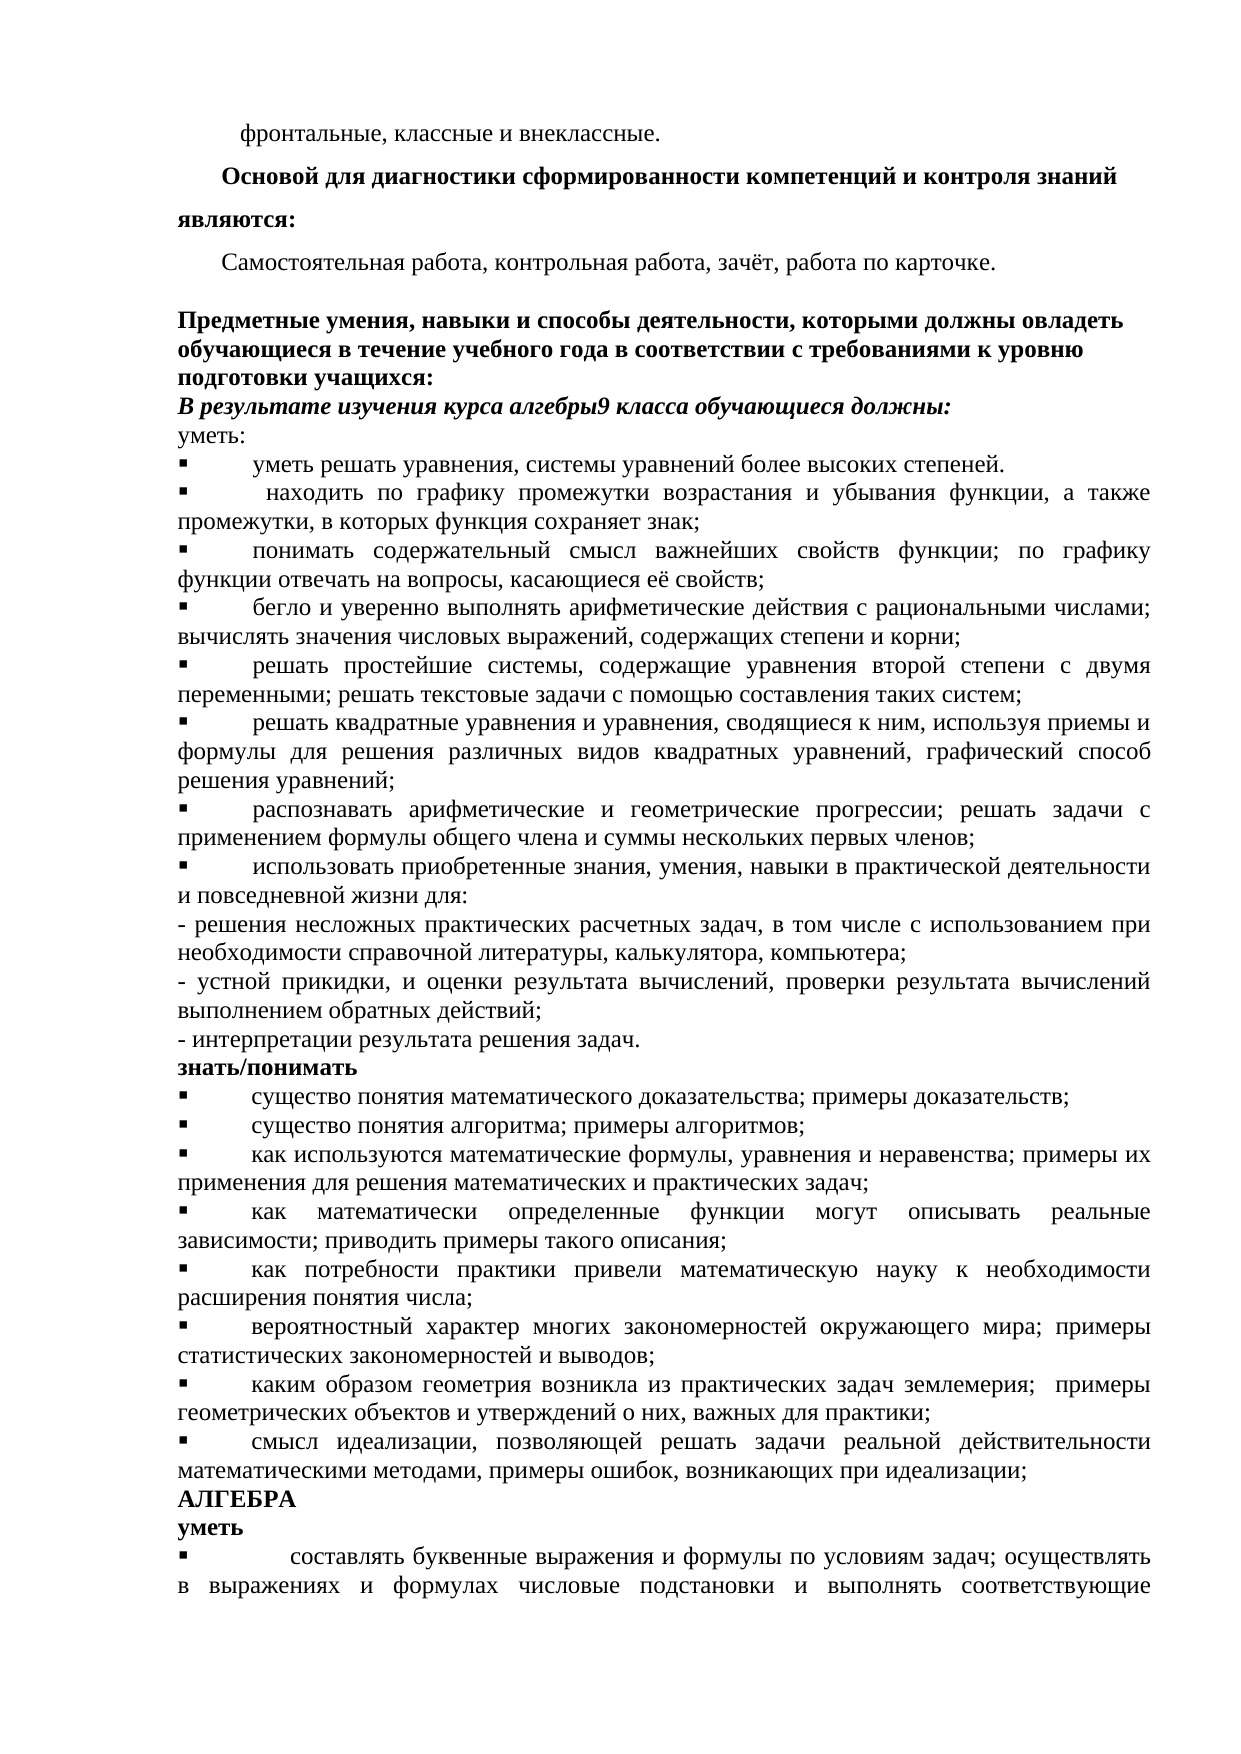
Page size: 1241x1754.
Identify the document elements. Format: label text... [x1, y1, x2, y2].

list находить по графику промежутки возрастания и убывания функции, а также промежутки, в которых функция сохраняет знак; [177, 477, 1152, 535]
list решать квадратные уравнения и уравнения, сводящиеся к ним, используя приемы и формулы для решения различных видов квадратных уравнений, графический способ решения уравнений; [177, 707, 1152, 794]
text фронтальные, классные и внеклассные. [177, 118, 1235, 147]
list как математически определенные функции могут описывать реальные зависимости; приводить примеры такого описания; [177, 1196, 1152, 1254]
list понимать содержательный смысл важнейших свойств функции; по графику функции отвечать на вопросы, касающиеся её свойств; [177, 535, 1152, 592]
text Алгебра [177, 1484, 1152, 1512]
list как используются математические формулы, уравнения и неравенства; примеры их применения для решения математических и практических задач; [177, 1139, 1152, 1196]
list смысл идеализации, позволяющей решать задачи реальной действительности математическими методами, примеры ошибок, возникающих при идеализации; [177, 1426, 1152, 1484]
text Самостоятельная работа, контрольная работа, зачёт, работа по карточке. [177, 247, 1235, 276]
text Основой для диагностики сформированности компетенций и контроля знаний являются: [177, 161, 1235, 233]
list распознавать арифметические и геометрические прогрессии; решать задачи с применением формулы общего члена и суммы нескольких первых членов; [177, 794, 1152, 851]
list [177, 1541, 1152, 1599]
text В результате изучения курса алгебры9 класса обучающиеся должны: [177, 391, 1152, 420]
list бегло и уверенно выполнять арифметические действия с рациональными числами; вычислять значения числовых выражений, содержащих степени и корни; [177, 592, 1152, 650]
text уметь [177, 1512, 1152, 1541]
text уметь: [177, 420, 1152, 449]
list как потребности практики привели математическую науку к необходимости расширения понятия числа; [177, 1254, 1152, 1311]
text - интерпретации результата решения задач. [177, 1024, 1152, 1052]
text - решения несложных практических расчетных задач, в том числе с использованием при необходимости справочной литературы, калькулятора, компьютера; [177, 909, 1152, 966]
list вероятностный характер многих закономерностей окружающего мира; примеры статистических закономерностей и выводов; [177, 1311, 1152, 1369]
text - устной прикидки, и оценки результата вычислений, проверки результата вычислений выполнением обратных действий; [177, 966, 1152, 1024]
list существо понятия математического доказательства; примеры доказательств; [177, 1081, 1152, 1110]
list использовать приобретенные знания, умения, навыки в практической деятельности и повседневной жизни для: [177, 851, 1152, 909]
list существо понятия алгоритма; примеры алгоритмов; [177, 1110, 1152, 1139]
list решать простейшие системы, содержащие уравнения второй степени с двумя переменными; решать текстовые задачи с помощью составления таких систем; [177, 650, 1152, 707]
list каким образом геометрия возникла из практических задач землемерия; примеры геометрических объектов и утверждений о них, важных для практики; [177, 1369, 1152, 1426]
list уметь решать уравнения, системы уравнений более высоких степеней. [177, 449, 1152, 477]
text знать/понимать [177, 1052, 1152, 1081]
text Предметные умения, навыки и способы деятельности, которыми должны овладеть обучающиеся в течение учебного года в соответствии с требованиями к уровню подготовки учащихся: [177, 305, 1152, 391]
